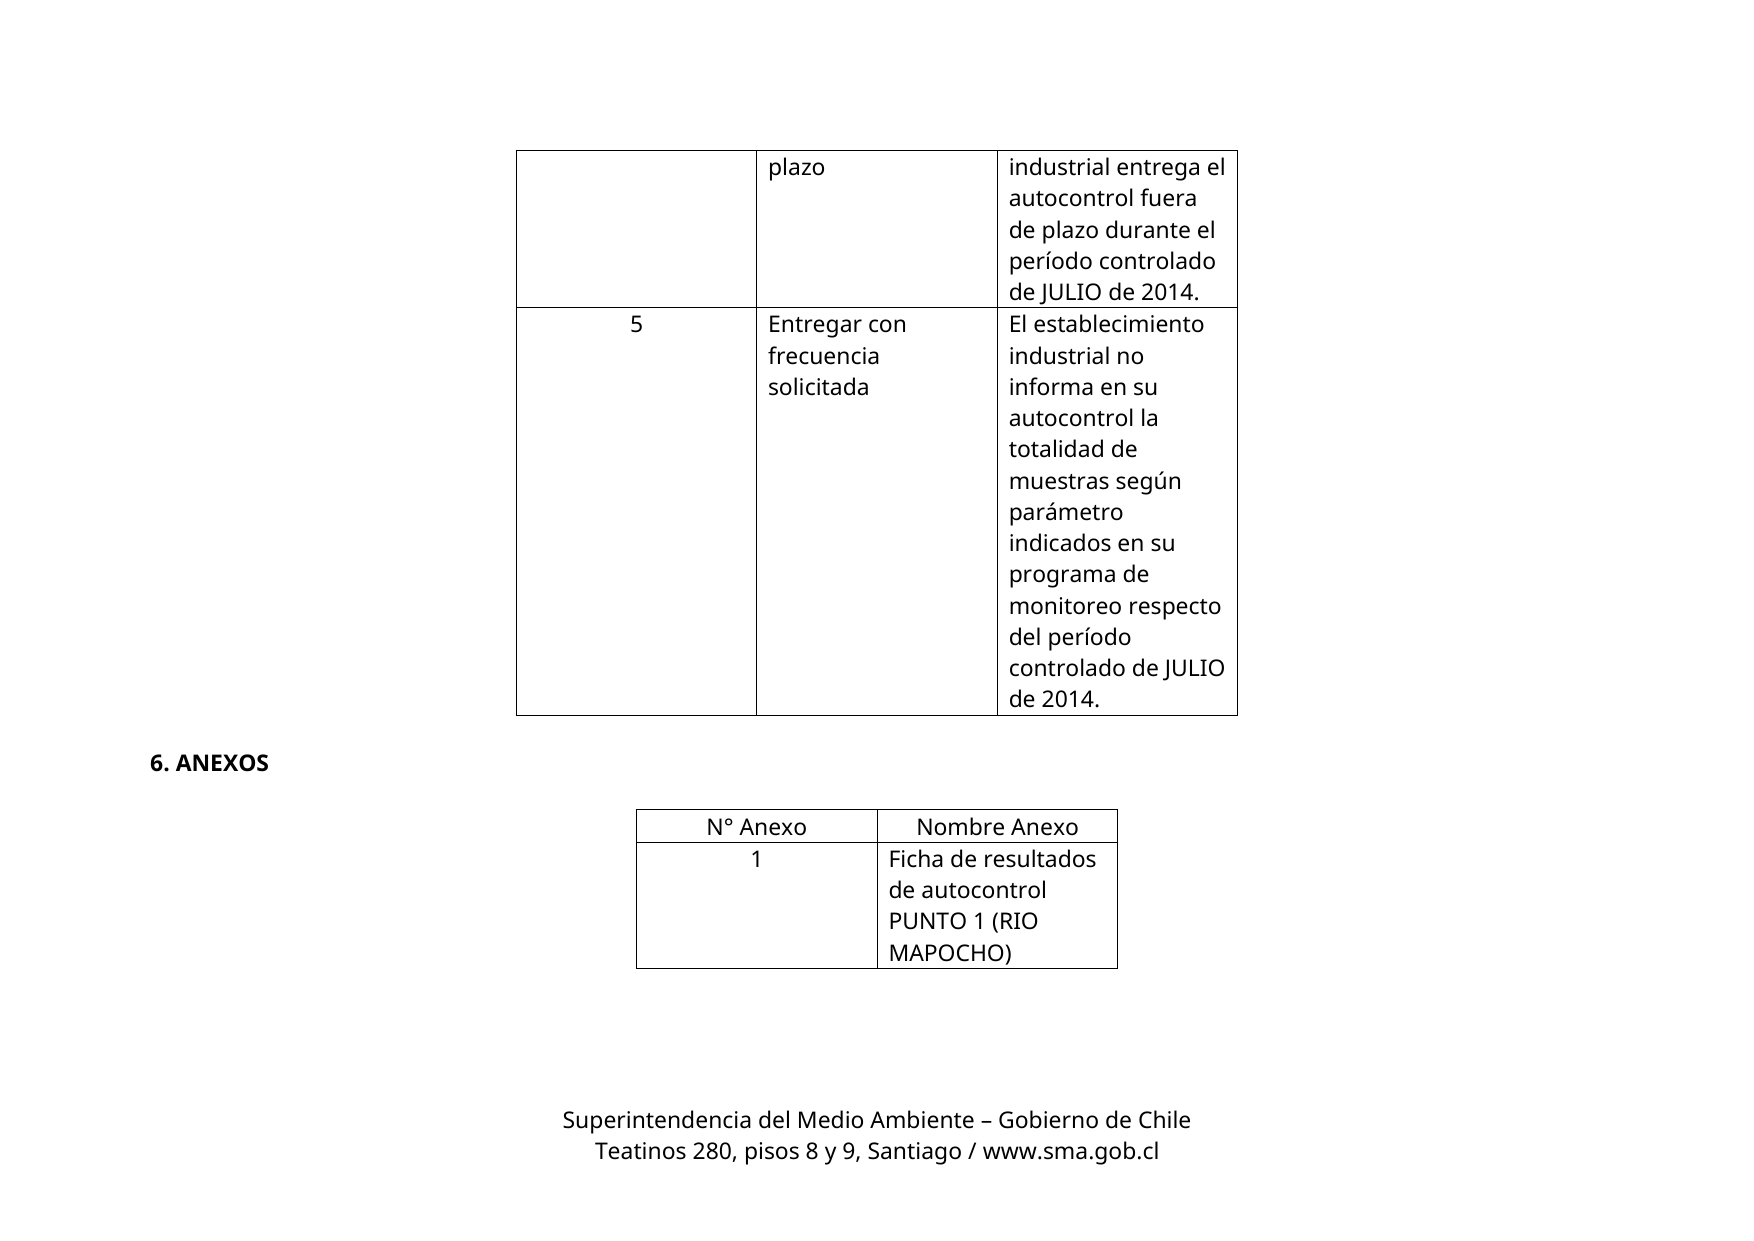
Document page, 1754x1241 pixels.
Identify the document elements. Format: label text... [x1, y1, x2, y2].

table_header N° Anexo [637, 810, 877, 842]
table_cell 1 [637, 843, 877, 968]
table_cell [998, 151, 1237, 307]
table_cell 5 [517, 308, 756, 714]
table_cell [757, 151, 997, 307]
table_header Nombre Anexo [878, 810, 1117, 842]
text 6. ANEXOS [150, 716, 1604, 778]
table_cell 3 [517, 151, 756, 307]
table_cell Ficha de resultados de autocontrol PUNTO 1 (RIO MAPOCHO) [878, 843, 1117, 968]
table_cell Entregar con frecuencia solicitada [757, 308, 997, 714]
table_cell El establecimiento industrial no informa en su autocontrol la totalidad de muestras según parámetro indicados en su programa de monitoreo respecto del período controlado de JULIO de 2014. [998, 308, 1237, 714]
